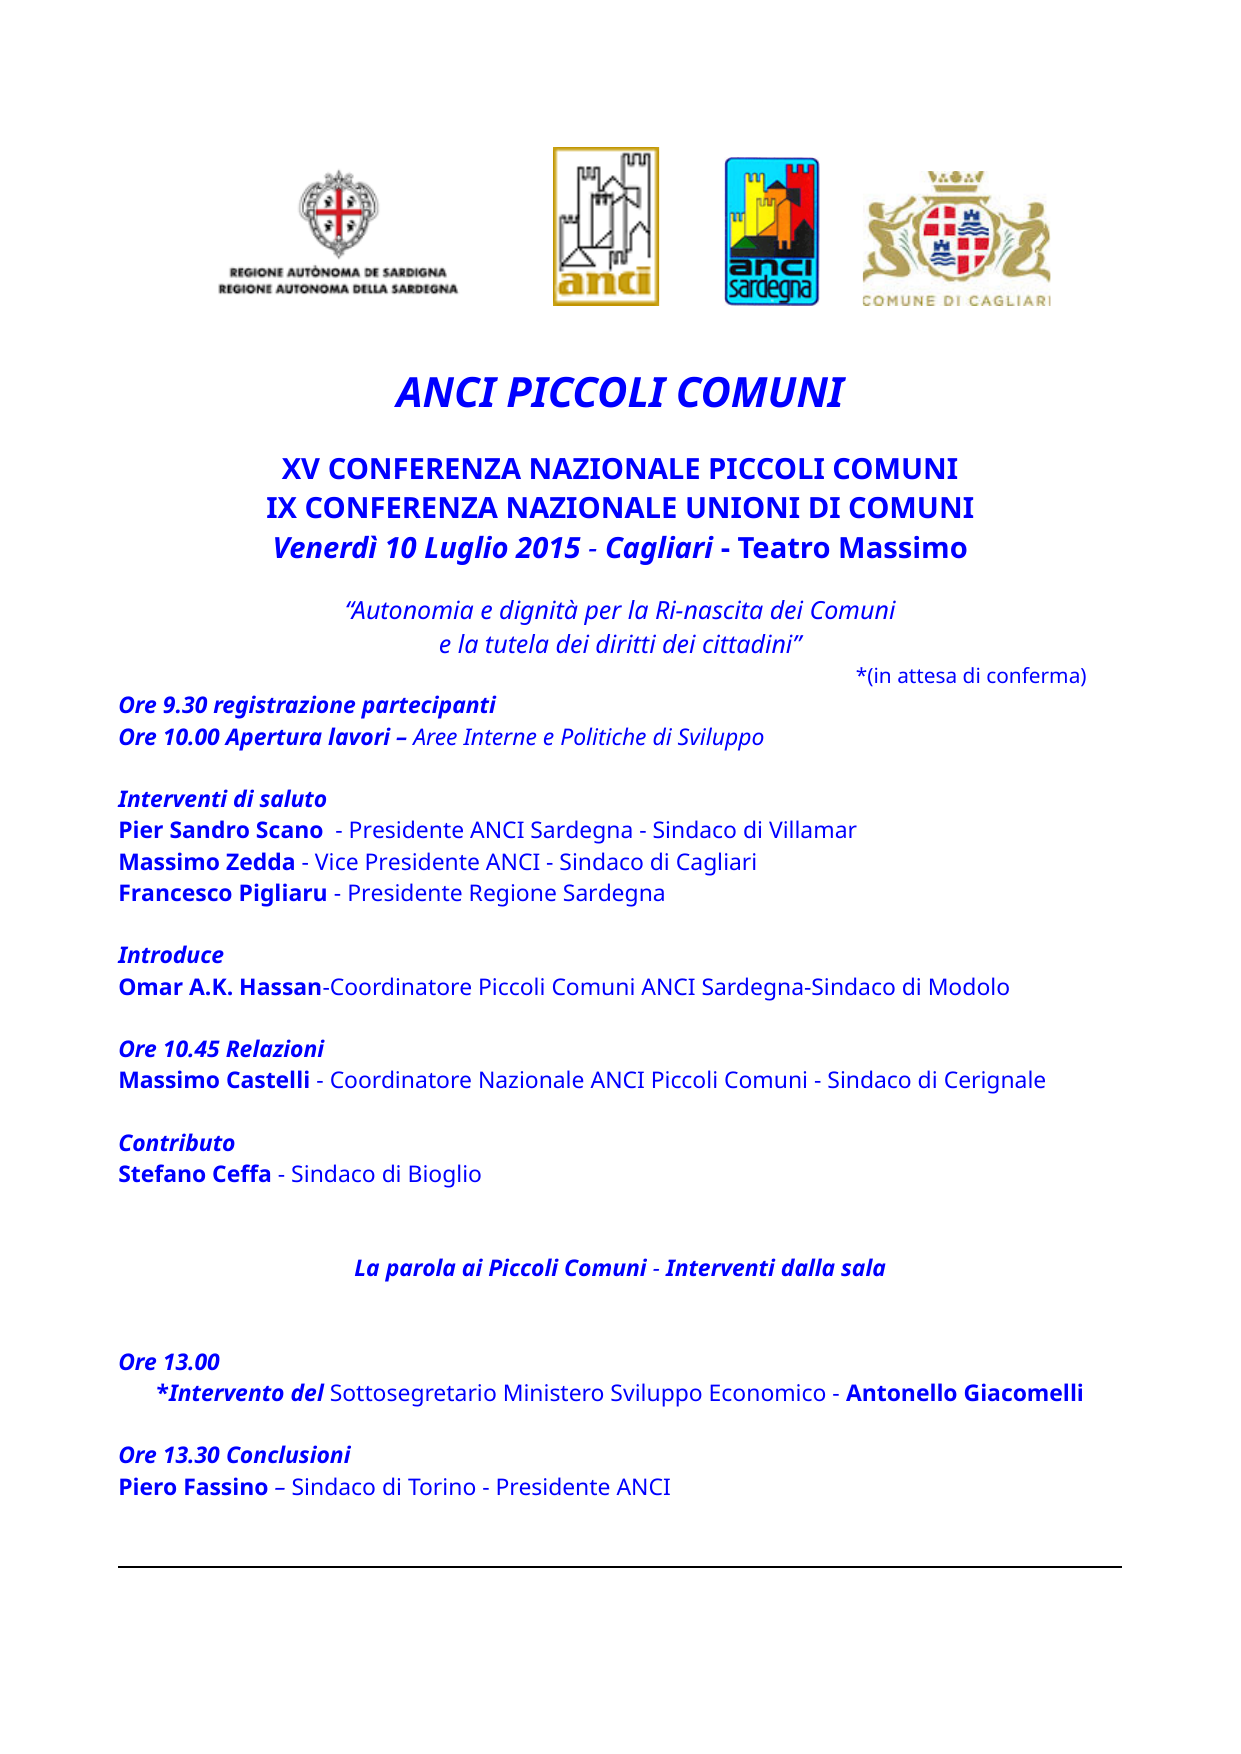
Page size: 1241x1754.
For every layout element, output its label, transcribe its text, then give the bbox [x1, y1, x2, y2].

text *(in attesa di conferma) [856, 661, 1122, 689]
title XV CONFERENZA NAZIONALE PICCOLI COMUNI [118, 448, 1122, 488]
text Interventi di saluto [118, 783, 1122, 814]
title IX CONFERENZA NAZIONALE UNIONI DI COMUNI [118, 488, 1122, 527]
text Francesco Pigliaru - Presidente Regione Sardegna [118, 877, 1122, 908]
text e la tutela dei diritti dei cittadini” [118, 627, 1122, 661]
text Introduce [118, 939, 1122, 971]
text Ore 13.30 Conclusioni [118, 1439, 1122, 1471]
text Contributo [118, 1127, 1122, 1158]
text Massimo Zedda - Vice Presidente ANCI - Sindaco di Cagliari [118, 846, 1122, 877]
text Ore 10.45 Relazioni [118, 1033, 1122, 1064]
picture [189, 166, 488, 306]
text Omar A.K. Hassan-Coordinatore Piccoli Comuni ANCI Sardegna-Sindaco di Modolo [118, 971, 1122, 1002]
text Ore 9.30 registrazione partecipanti [118, 689, 1122, 721]
text Pier Sandro Scano - Presidente ANCI Sardegna - Sindaco di Villamar [118, 814, 1122, 846]
text “Autonomia e dignità per la Ri-nascita dei Comuni [118, 593, 1122, 627]
picture [724, 157, 820, 306]
title ANCI PICCOLI COMUNI [118, 363, 1122, 419]
picture [553, 147, 660, 306]
text La parola ai Piccoli Comuni - Interventi dalla sala [118, 1252, 1122, 1283]
text Ore 10.00 Apertura lavori – Aree Interne e Politiche di Sviluppo [118, 721, 1122, 752]
text Venerdì 10 Luglio 2015 - Cagliari - Teatro Massimo [118, 527, 1122, 567]
text *Intervento del Sottosegretario Ministero Sviluppo Economico - Antonello Giacomelli [118, 1377, 1122, 1408]
text Piero Fassino – Sindaco di Torino - Presidente ANCI [118, 1471, 1122, 1502]
picture [862, 171, 1051, 306]
text Stefano Ceffa - Sindaco di Bioglio [118, 1158, 1122, 1189]
text Ore 13.00 [118, 1346, 1122, 1377]
text Massimo Castelli - Coordinatore Nazionale ANCI Piccoli Comuni - Sindaco di Cerignale [118, 1064, 1122, 1096]
